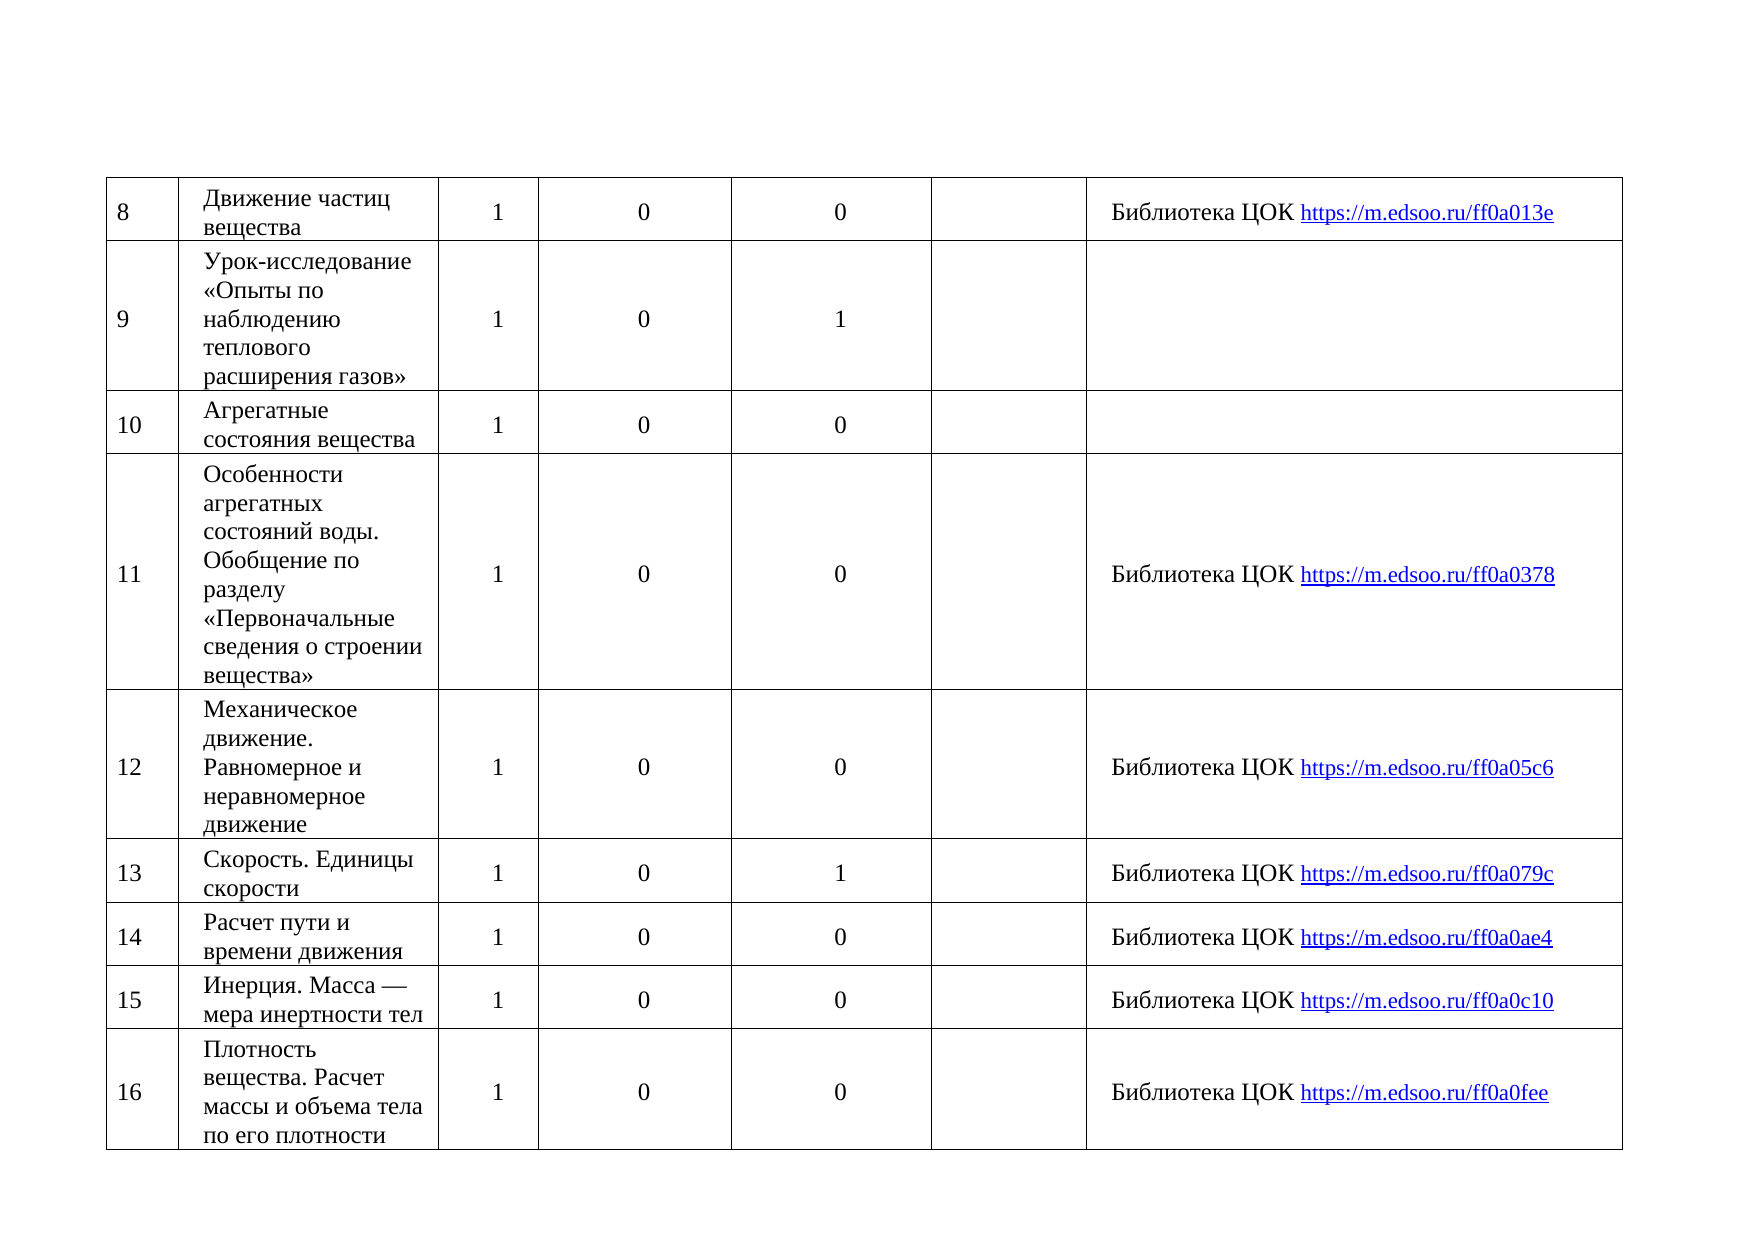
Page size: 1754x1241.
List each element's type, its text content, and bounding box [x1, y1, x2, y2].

table_cell 12 [107, 690, 178, 838]
table_cell Библиотека ЦОК https://m.edsoo.ru/ff0a0fee [1087, 1029, 1622, 1149]
table_cell [932, 966, 1086, 1028]
table_cell 1 [439, 966, 538, 1028]
table_cell 0 [539, 903, 731, 965]
table_cell 1 [732, 241, 931, 390]
table_cell [932, 178, 1086, 240]
table_cell 15 [107, 966, 178, 1028]
table_cell Инерция. Масса — мера инертности тел [179, 966, 438, 1028]
table_cell [1087, 241, 1622, 390]
table_cell Урок-исследование «Опыты по наблюдению теплового расширения газов» [179, 241, 438, 390]
table_cell 1 [439, 903, 538, 965]
table_cell 0 [732, 690, 931, 838]
table_cell [932, 454, 1086, 689]
table_cell 0 [539, 391, 731, 453]
table_cell Скорость. Единицы скорости [179, 839, 438, 902]
table_cell 0 [539, 178, 731, 240]
table_cell 0 [539, 454, 731, 689]
table_cell [932, 903, 1086, 965]
table_cell Библиотека ЦОК https://m.edsoo.ru/ff0a079c [1087, 839, 1622, 902]
table_cell [932, 241, 1086, 390]
table_cell Библиотека ЦОК https://m.edsoo.ru/ff0a05c6 [1087, 690, 1622, 838]
table_cell [1087, 391, 1622, 453]
table_cell Особенности агрегатных состояний воды. Обобщение по разделу «Первоначальные сведения о строении вещества» [179, 454, 438, 689]
table_cell 0 [539, 1029, 731, 1149]
table_cell 1 [439, 391, 538, 453]
table_cell 8 [107, 178, 178, 240]
table_cell 13 [107, 839, 178, 902]
table_cell 1 [439, 1029, 538, 1149]
table_cell [932, 839, 1086, 902]
table_cell 1 [732, 839, 931, 902]
table_cell 1 [439, 178, 538, 240]
table_cell 16 [107, 1029, 178, 1149]
table_cell 0 [732, 903, 931, 965]
table_cell 0 [732, 1029, 931, 1149]
table_cell 0 [539, 690, 731, 838]
table_cell Библиотека ЦОК https://m.edsoo.ru/ff0a0c10 [1087, 966, 1622, 1028]
table_cell Библиотека ЦОК https://m.edsoo.ru/ff0a013e [1087, 178, 1622, 240]
table_cell [932, 690, 1086, 838]
table_cell 1 [439, 690, 538, 838]
table_cell Расчет пути и времени движения [179, 903, 438, 965]
table_cell Механическое движение. Равномерное и неравномерное движение [179, 690, 438, 838]
table_cell Библиотека ЦОК https://m.edsoo.ru/ff0a0378 [1087, 454, 1622, 689]
table_cell 1 [439, 241, 538, 390]
table_cell 0 [732, 178, 931, 240]
table_cell 0 [539, 241, 731, 390]
table_cell 1 [439, 454, 538, 689]
table_cell Библиотека ЦОК https://m.edsoo.ru/ff0a0ae4 [1087, 903, 1622, 965]
table_cell Движение частиц вещества [179, 178, 438, 240]
table_cell 0 [732, 391, 931, 453]
table_cell 11 [107, 454, 178, 689]
table_cell [932, 391, 1086, 453]
table_cell 0 [539, 839, 731, 902]
table_cell 9 [107, 241, 178, 390]
table_cell Плотность вещества. Расчет массы и объема тела по его плотности [179, 1029, 438, 1149]
table_cell 0 [732, 454, 931, 689]
table_cell 10 [107, 391, 178, 453]
table_cell 1 [439, 839, 538, 902]
table_cell Агрегатные состояния вещества [179, 391, 438, 453]
table_cell 0 [539, 966, 731, 1028]
table_cell [932, 1029, 1086, 1149]
table_cell 14 [107, 903, 178, 965]
table_cell 0 [732, 966, 931, 1028]
